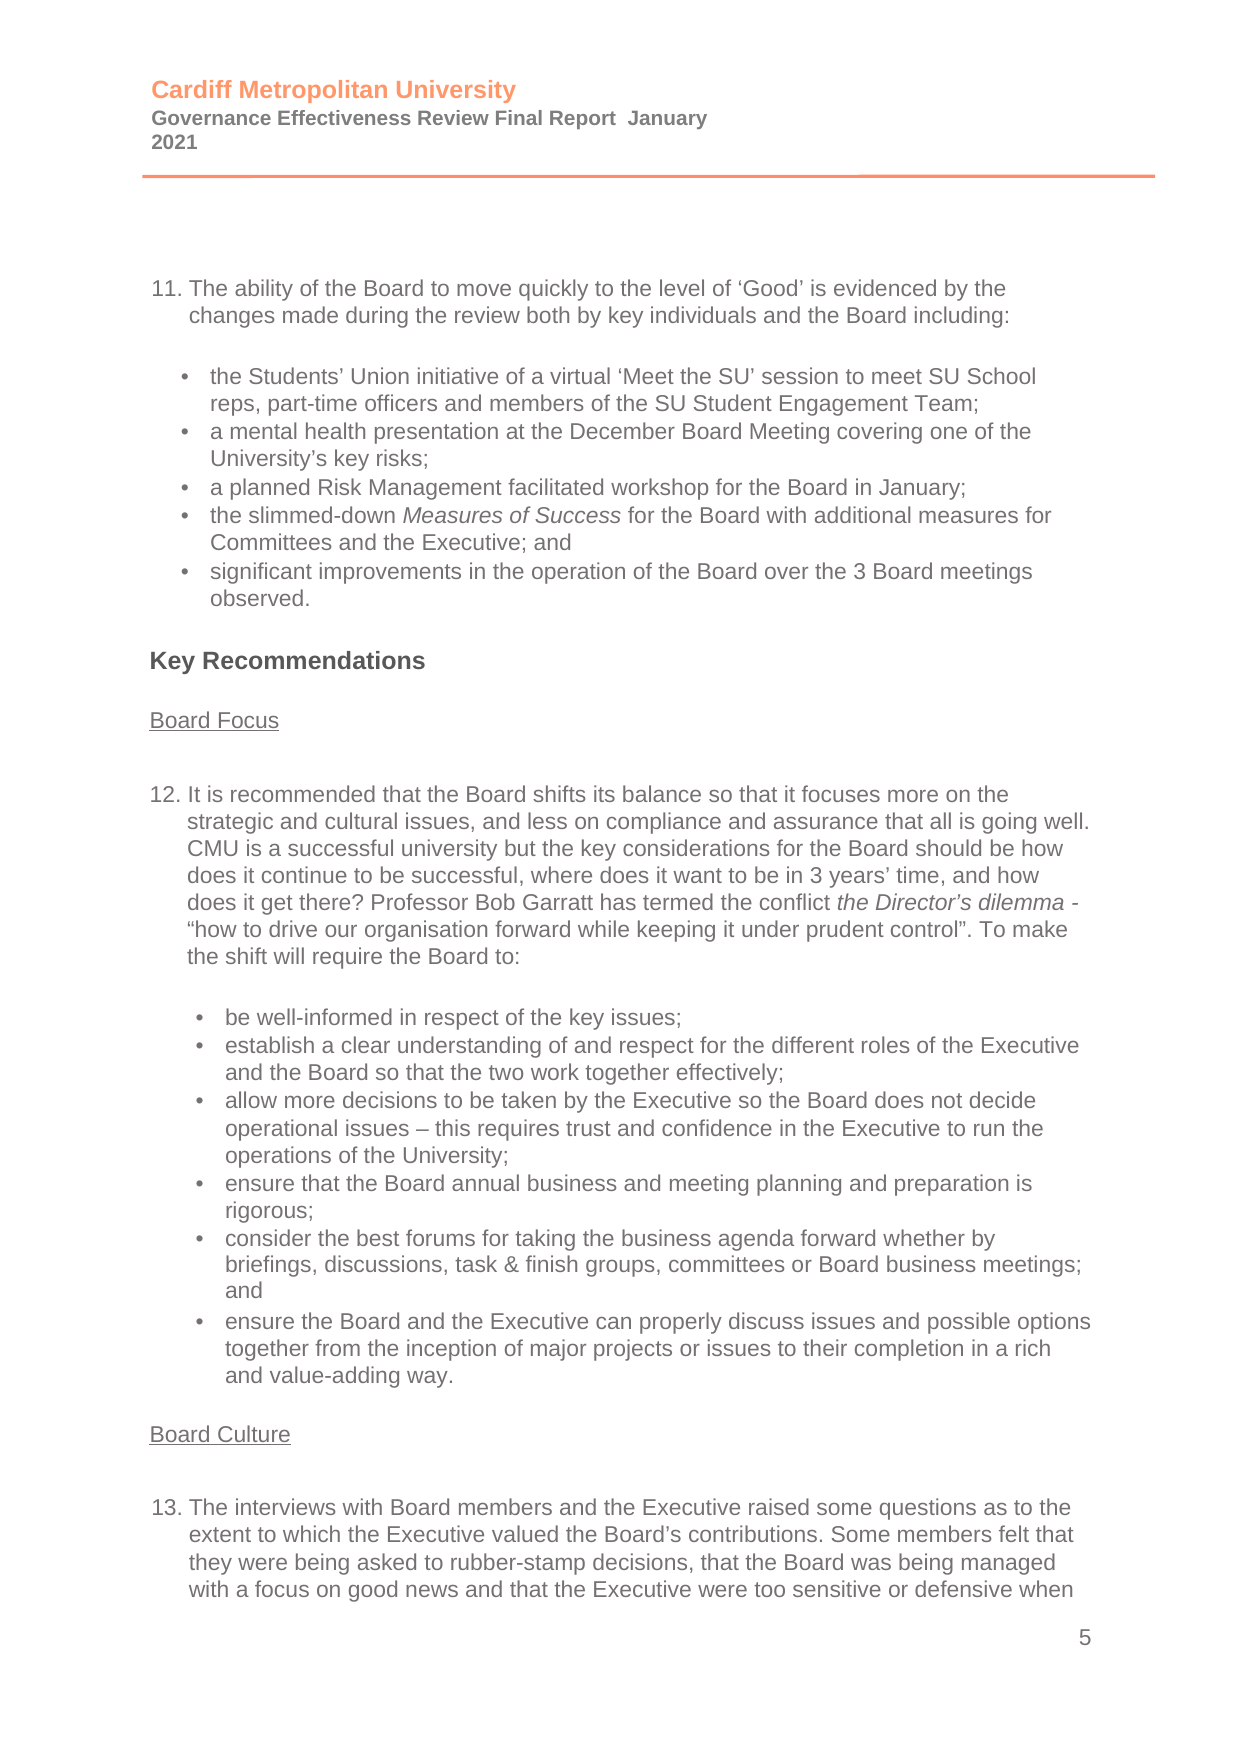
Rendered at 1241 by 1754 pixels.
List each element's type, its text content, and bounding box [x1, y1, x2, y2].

list significant improvements in the operation of the Board over the 3 Board meetings observed. [181, 558, 1092, 611]
subtitle Key Recommendations [149, 646, 1135, 674]
subtitle Board Culture [149, 1421, 1135, 1447]
list The ability of the Board to move quickly to the level of ‘Good’ is evidenced by the changes made during the review both by key individuals and the Board including: [151, 275, 1092, 328]
list a mental health presentation at the December Board Meeting covering one of the University’s key risks; [181, 418, 1092, 472]
list ensure that the Board annual business and meeting planning and preparation is rigorous; [195, 1170, 1092, 1223]
list allow more decisions to be taken by the Executive so the Board does not decide operational issues – this requires trust and confidence in the Executive to run the operations of the University; [195, 1087, 1092, 1168]
list the Students’ Union initiative of a virtual ‘Meet the SU’ session to meet SU School reps, part-time officers and members of the SU Student Engagement Team; [181, 363, 1092, 416]
list consider the best forums for taking the business agenda forward whether by briefings, discussions, task & finish groups, committees or Board business meetings; and [195, 1226, 1092, 1304]
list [151, 1494, 1092, 1602]
list be well-informed in respect of the key issues; [195, 1003, 1092, 1030]
subtitle Board Focus [149, 707, 1135, 734]
list ensure the Board and the Executive can properly discuss issues and possible options together from the inception of major projects or issues to their completion in a rich and value-adding way. [195, 1308, 1092, 1388]
list a planned Risk Management facilitated workshop for the Board in January; [181, 474, 1092, 500]
list the slimmed-down Measures of Success for the Board with additional measures for Committees and the Executive; and [181, 502, 1092, 556]
list establish a clear understanding of and respect for the different roles of the Executive and the Board so that the two work together effectively; [195, 1032, 1092, 1085]
text 12. It is recommended that the Board shifts its balance so that it focuses more on the strategic and cultural issues, and less on compliance and assurance that all is going well. CMU is a successful university but the key considerations for the Board should be how does it continue to be successful, where does it want to be in 3 years’ time, and how does it get there? Professor Bob Garratt has termed the conflict the Director’s dilemma - “how to drive our organisation forward while keeping it under prudent control”. To make the shift will require the Board to: [149, 781, 1092, 970]
